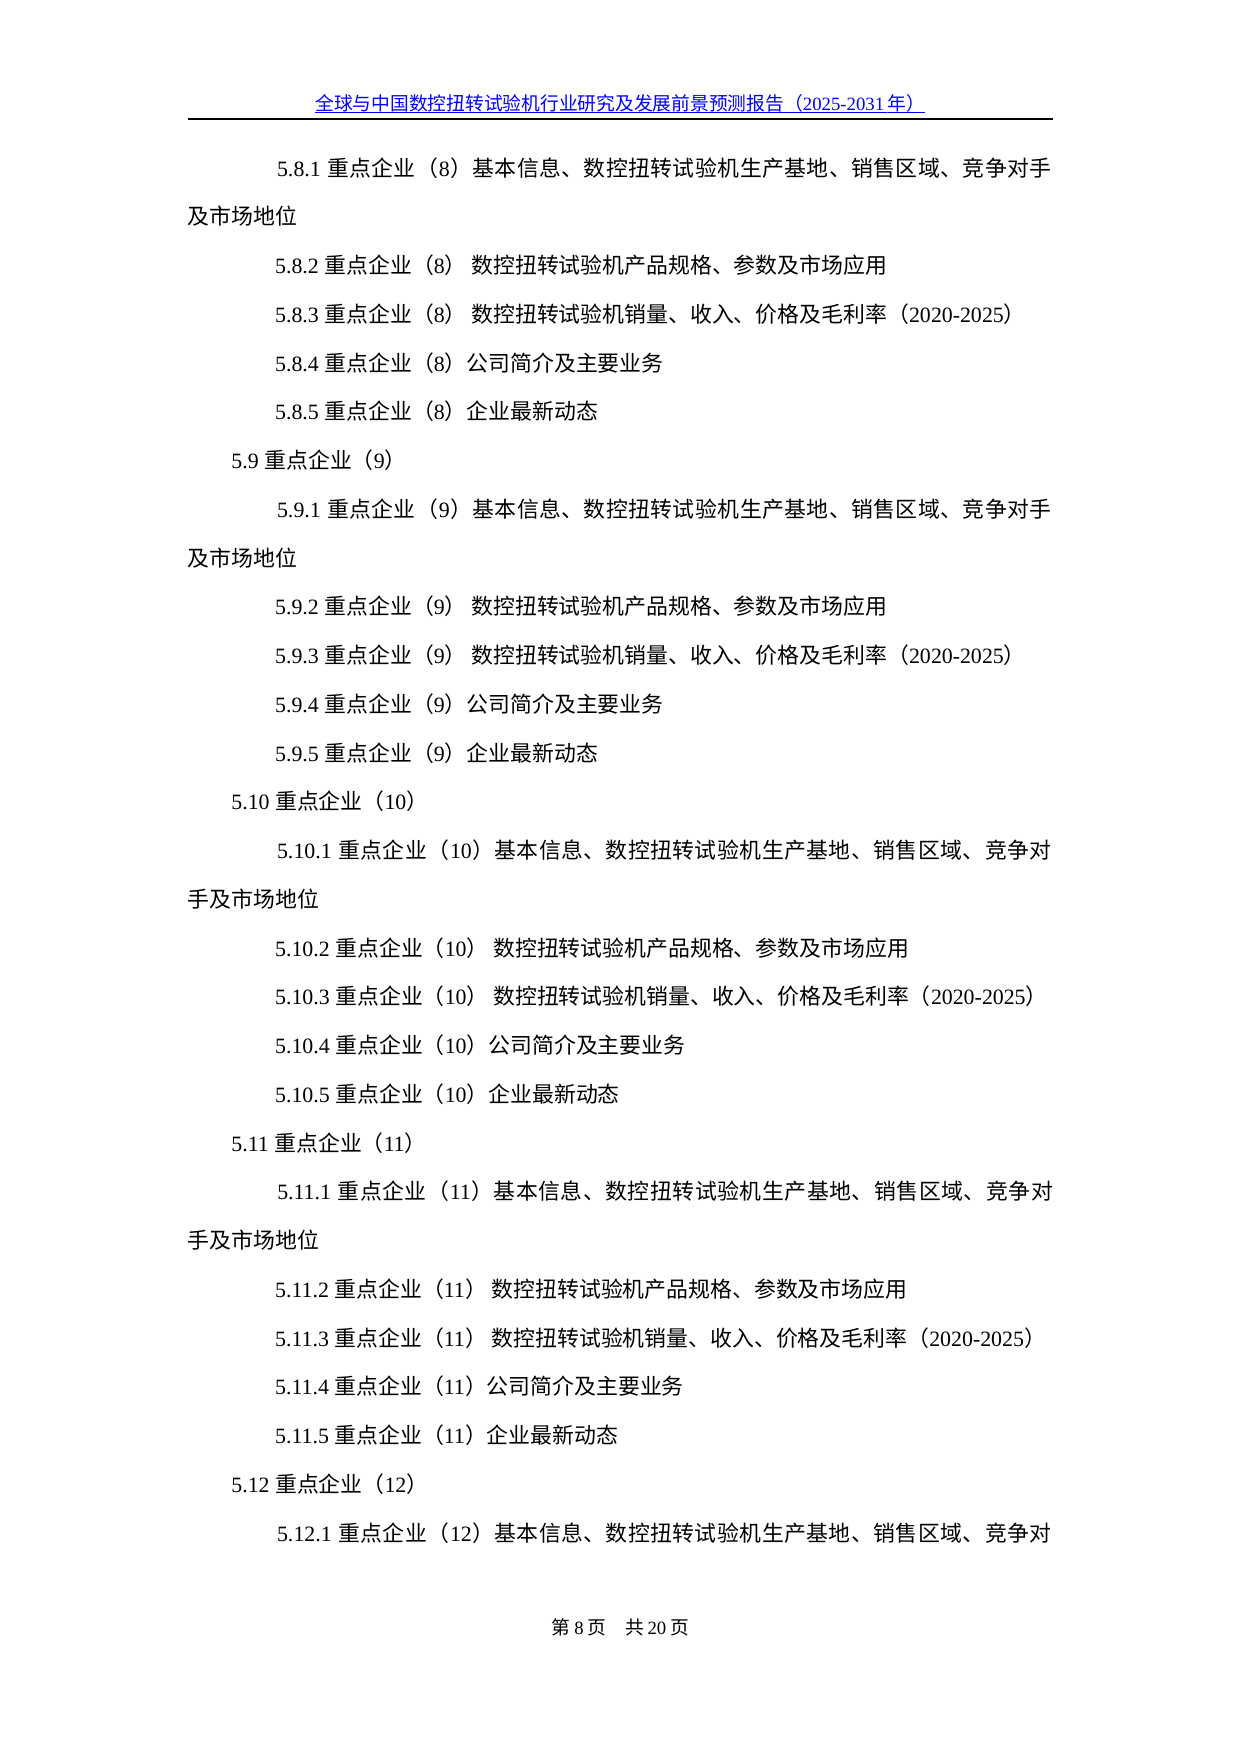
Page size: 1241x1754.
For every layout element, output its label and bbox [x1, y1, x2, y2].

text [187, 150, 1053, 1548]
